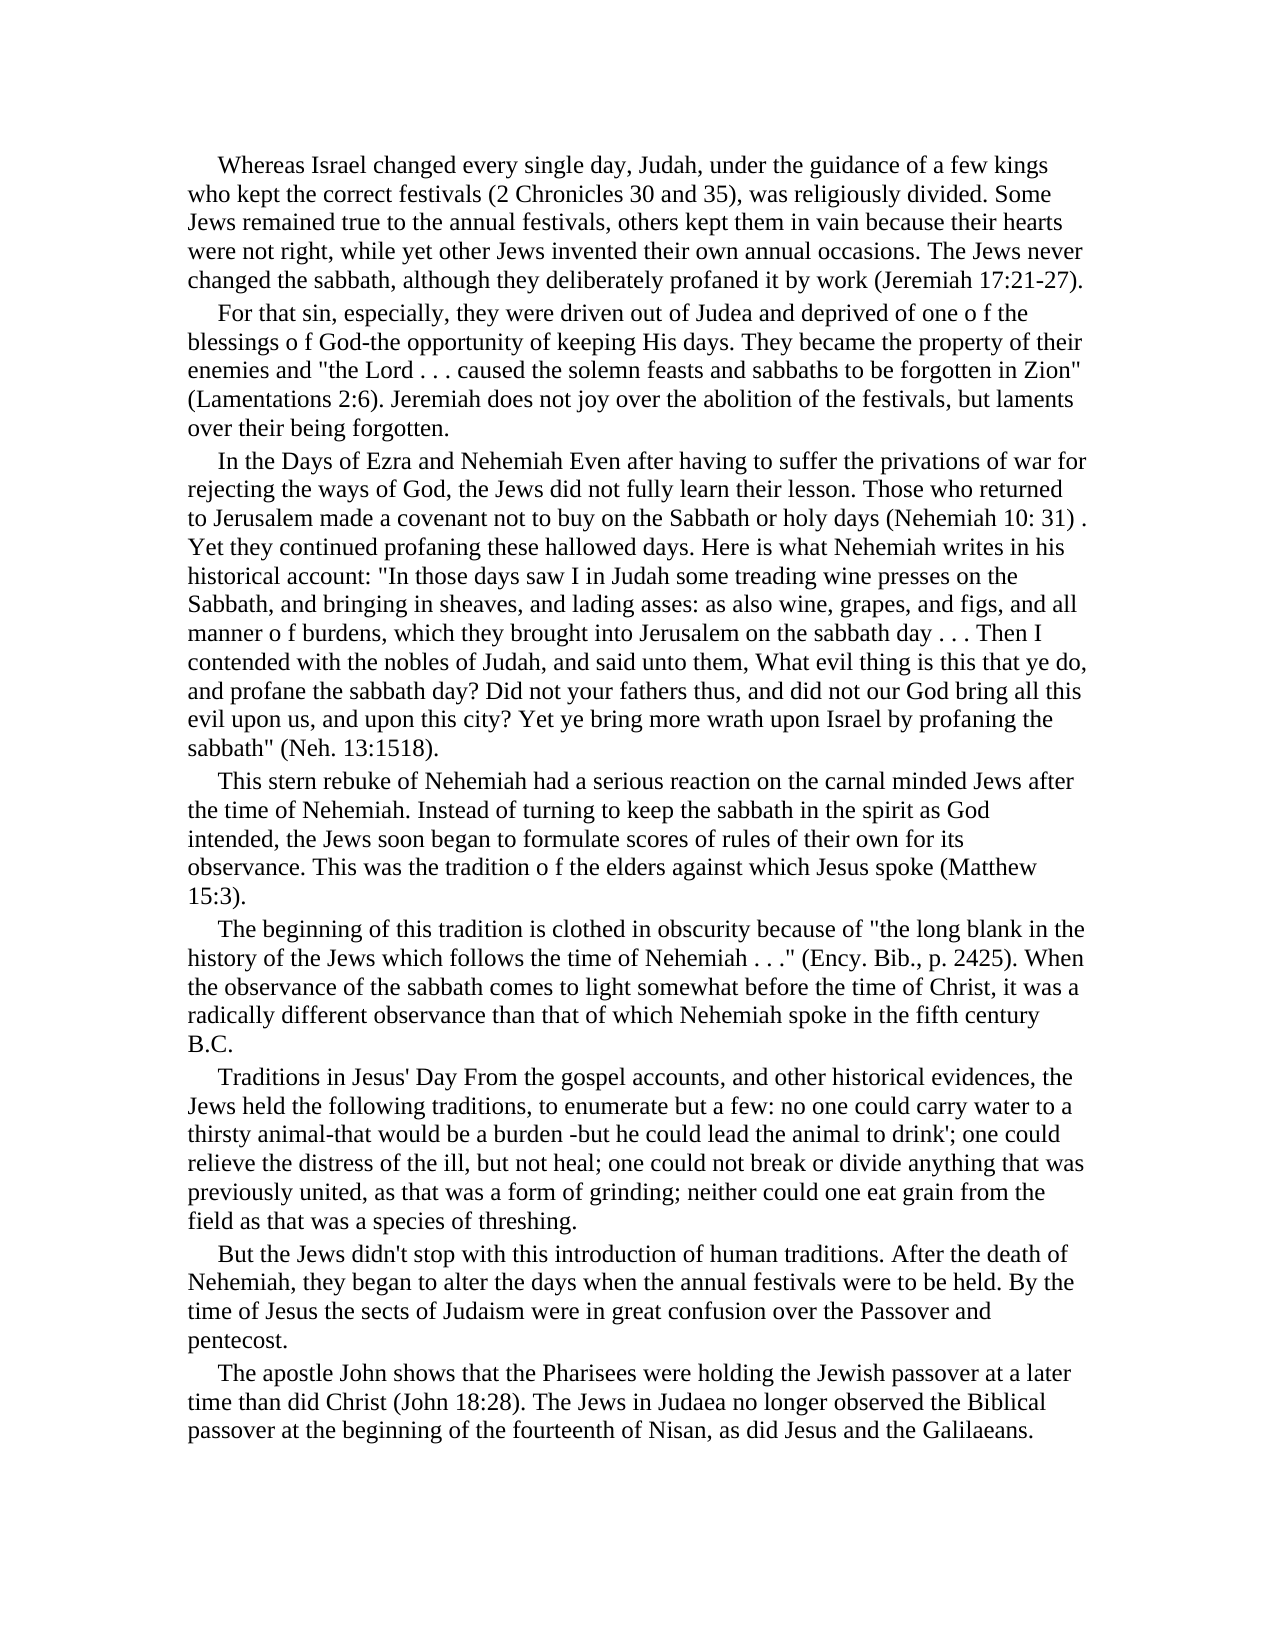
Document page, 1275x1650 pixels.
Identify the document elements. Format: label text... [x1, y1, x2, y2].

text In the Days of Ezra and Nehemiah Even after having to suffer the privations of war for rejecting the ways of God, the Jews did not fully learn their lesson. Those who returned to Jerusalem made a covenant not to buy on the Sabbath or holy days (Nehemiah 10: 31) . Yet they continued profaning these hallowed days. Here is what Nehemiah writes in his historical account: "In those days saw I in Judah some treading wine presses on the Sabbath, and bringing in sheaves, and lading asses: as also wine, grapes, and figs, and all manner o f burdens, which they brought into Jerusalem on the sabbath day . . . Then I contended with the nobles of Judah, and said unto them, What evil thing is this that ye do, and profane the sabbath day? Did not your fathers thus, and did not our God bring all this evil upon us, and upon this city? Yet ye bring more wrath upon Israel by profaning the sabbath" (Neh. 13:1518). [187, 446, 1087, 762]
text This stern rebuke of Nehemiah had a serious reaction on the carnal minded Jews after the time of Nehemiah. Instead of turning to keep the sabbath in the spirit as God intended, the Jews soon began to formulate scores of rules of their own for its observance. This was the tradition o f the elders against which Jesus spoke (Matthew 15:3). [187, 766, 1087, 910]
text Traditions in Jesus' Day From the gospel accounts, and other historical evidences, the Jews held the following traditions, to enumerate but a few: no one could carry water to a thirsty animal-that would be a burden -but he could lead the animal to drink'; one could relieve the distress of the ill, but not heal; one could not break or divide anything that was previously united, as that was a form of grinding; neither could one eat grain from the field as that was a species of threshing. [187, 1062, 1087, 1234]
text Whereas Israel changed every single day, Judah, under the guidance of a few kings who kept the correct festivals (2 Chronicles 30 and 35), was religiously divided. Some Jews remained true to the annual festivals, others kept them in vain because their hearts were not right, while yet other Jews invented their own annual occasions. The Jews never changed the sabbath, although they deliberately profaned it by work (Jeremiah 17:21-27). [187, 150, 1087, 294]
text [187, 1358, 1087, 1444]
text The beginning of this tradition is clothed in obscurity because of "the long blank in the history of the Jews which follows the time of Nehemiah . . ." (Ency. Bib., p. 2425). When the observance of the sabbath comes to light somewhat before the time of Christ, it was a radically different observance than that of which Nehemiah spoke in the fifth century B.C. [187, 914, 1087, 1058]
text But the Jews didn't stop with this introduction of human traditions. After the death of Nehemiah, they began to alter the days when the annual festivals were to be held. By the time of Jesus the sects of Judaism were in great confusion over the Passover and pentecost. [187, 1239, 1087, 1354]
text For that sin, especially, they were driven out of Judea and deprived of one o f the blessings o f God-the opportunity of keeping His days. They became the property of their enemies and "the Lord . . . caused the solemn feasts and sabbaths to be forgotten in Zion" (Lamentations 2:6). Jeremiah does not joy over the abolition of the festivals, but laments over their being forgotten. [187, 298, 1087, 442]
